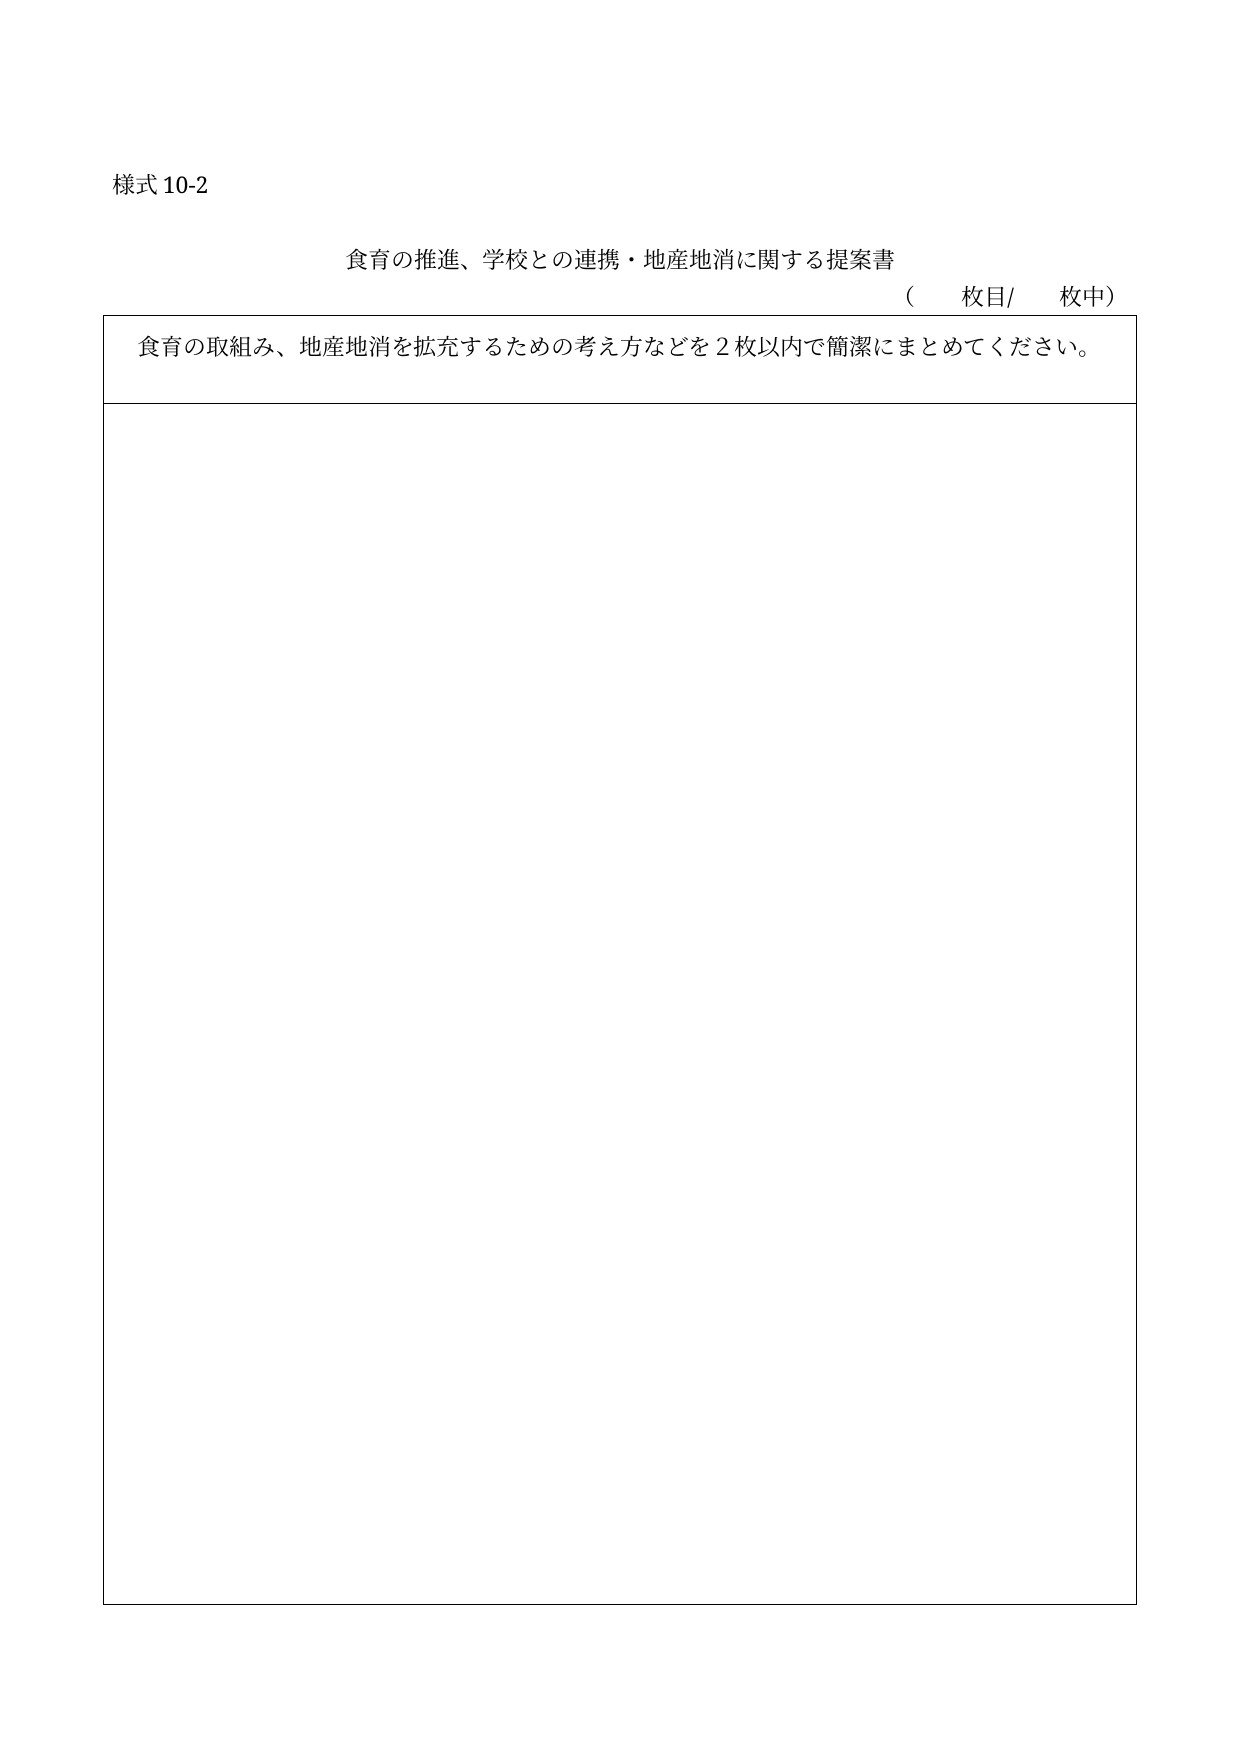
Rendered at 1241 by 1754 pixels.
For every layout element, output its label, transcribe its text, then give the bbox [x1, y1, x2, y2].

table_cell [104, 404, 1136, 1604]
table_header 食育の取組み、地産地消を拡充するための考え方などを２枚以内で簡潔にまとめてください。 [104, 316, 1136, 403]
text 食育の推進、学校との連携・地産地消に関する提案書 [112, 239, 1128, 277]
text （ 枚目/ 枚中） [112, 277, 1128, 314]
text 様式10-2 [112, 164, 1128, 202]
